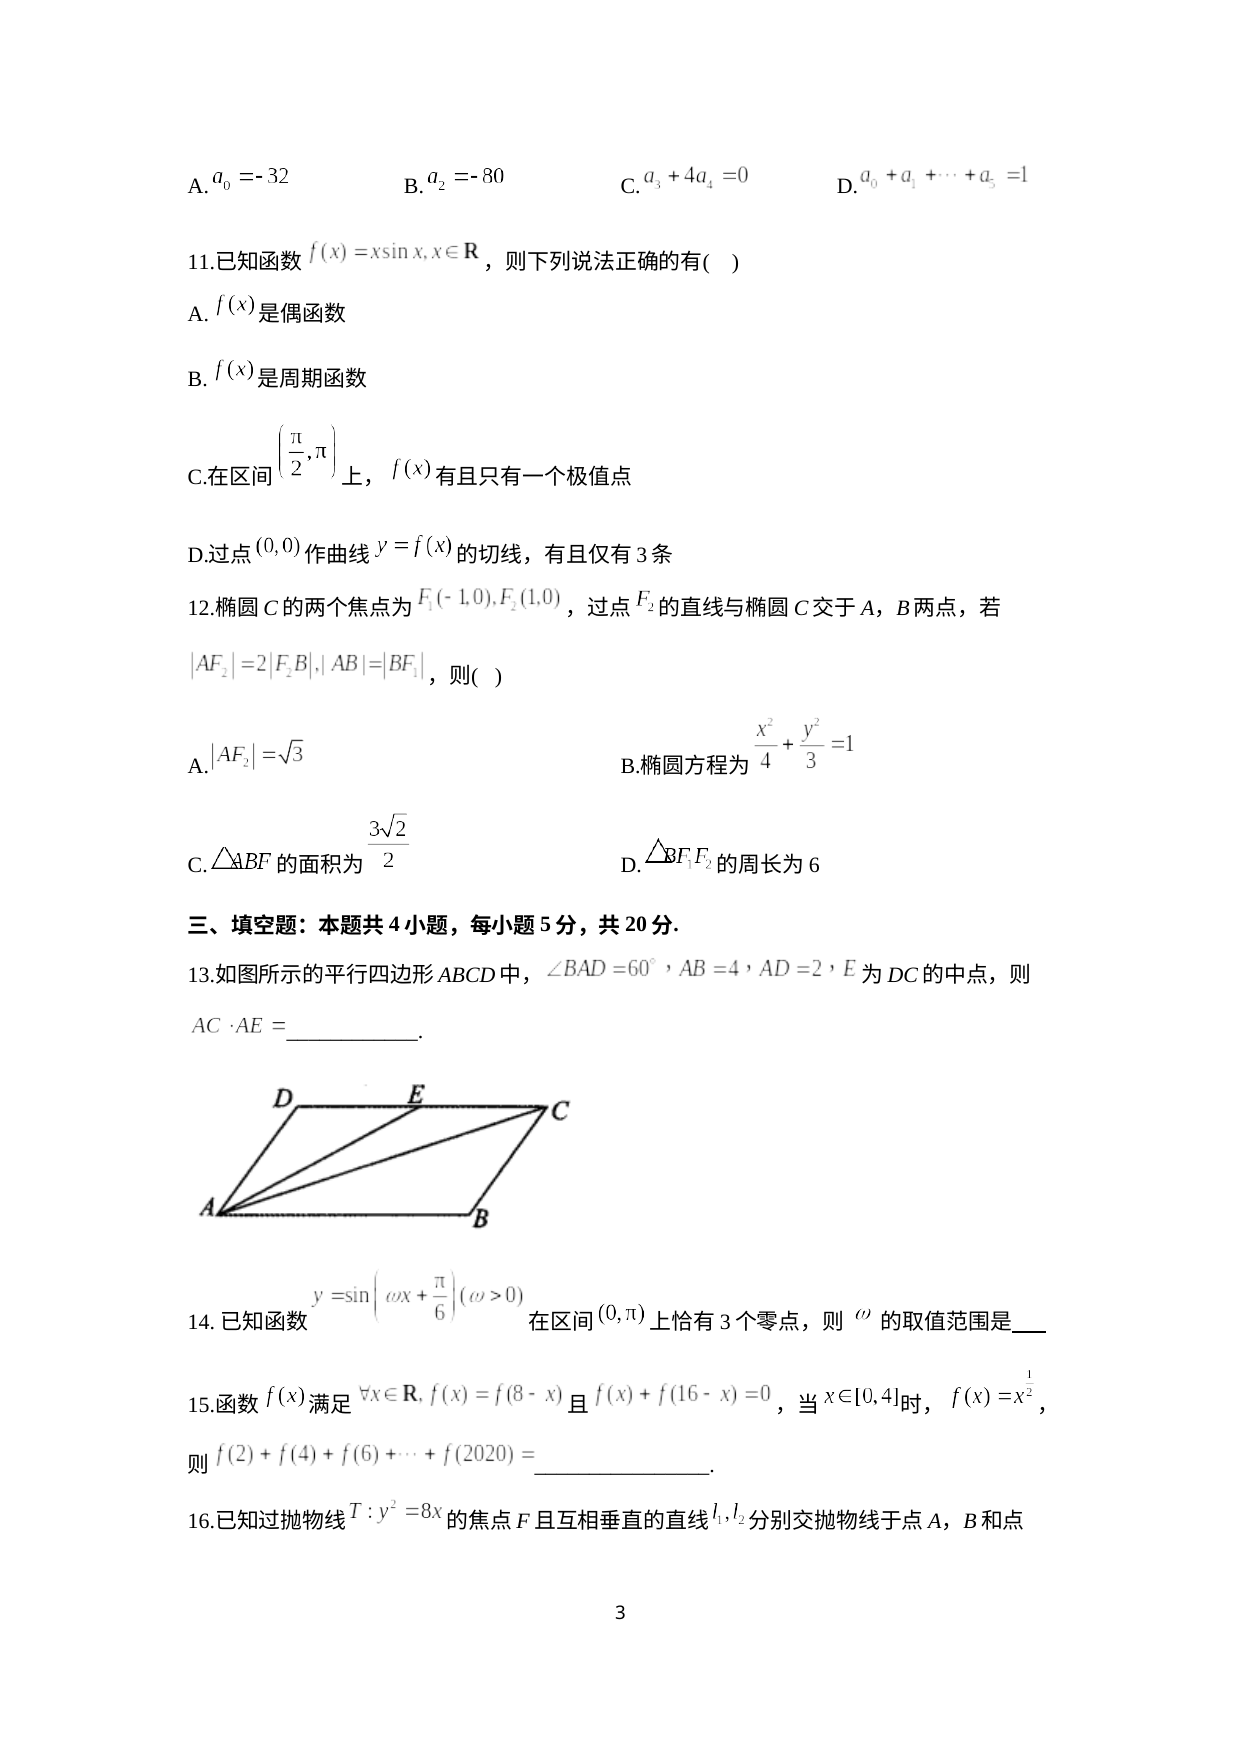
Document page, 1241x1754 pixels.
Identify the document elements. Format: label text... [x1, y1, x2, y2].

text C.的面积为 D.的周长为6 [187, 810, 1053, 907]
text 15.函数满足且，当时，，则________________. [187, 1362, 1053, 1492]
text 三、填空题：本题共4小题，每小题5分，共20分. [187, 907, 1053, 940]
text D.过点作曲线的切线，有且仅有3条 [187, 517, 1053, 582]
picture [187, 1069, 577, 1245]
text 12.椭圆C的两个焦点为，过点的直线与椭圆C交于A，B两点，若，则( ) [187, 582, 1053, 712]
text A. B. C. D. [187, 160, 1053, 225]
text 11.已知函数，则下列说法正确的有( ) [187, 225, 1053, 290]
text B.是周期函数 [187, 355, 1053, 420]
text A.是偶函数 [187, 290, 1053, 355]
text 13.如图所示的平行四边形ABCD中，为DC的中点，则____________. [187, 940, 1053, 1265]
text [187, 1492, 1053, 1557]
text A. B.椭圆方程为 [187, 712, 1053, 810]
text 14. 已知函数在区间上恰有3个零点，则的取值范围是 [187, 1265, 1053, 1362]
text C.在区间上，有且只有一个极值点 [187, 420, 1053, 517]
